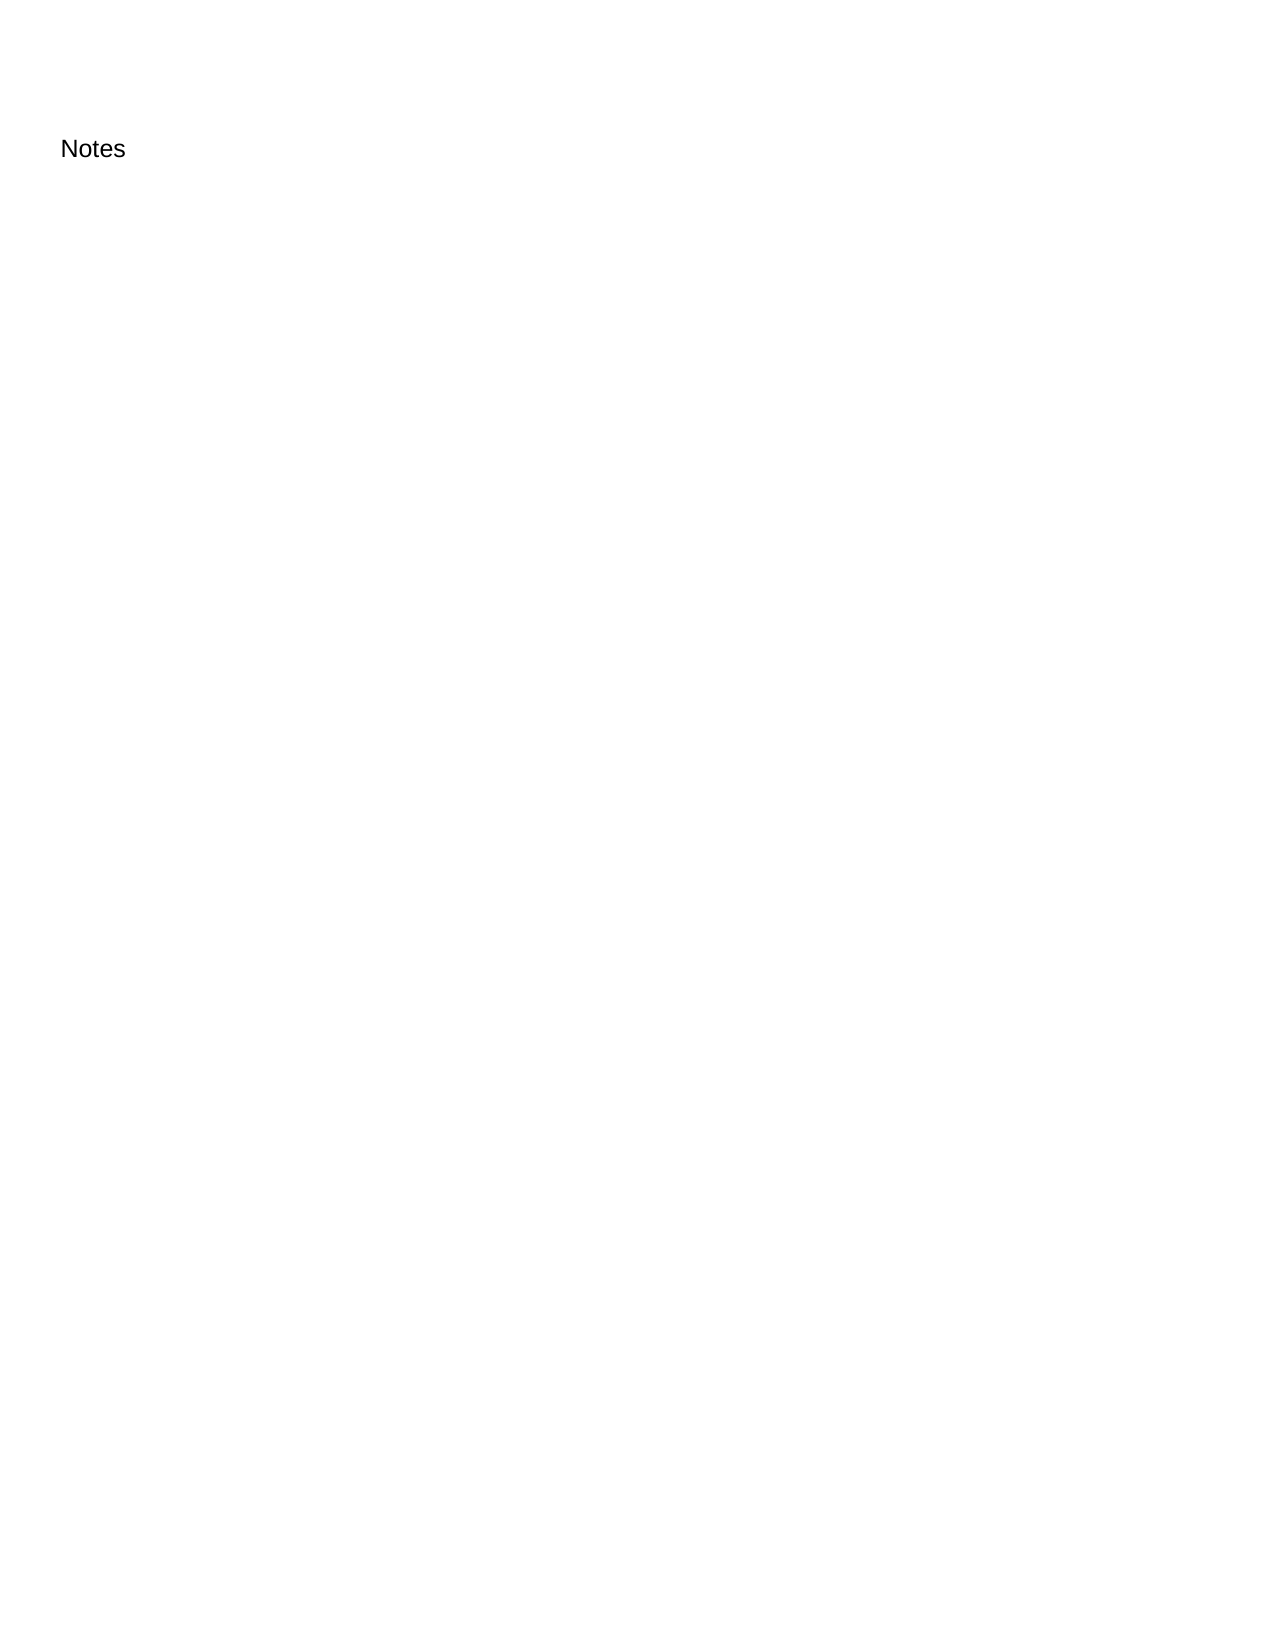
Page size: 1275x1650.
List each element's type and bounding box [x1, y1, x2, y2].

text [60, 103, 1214, 163]
